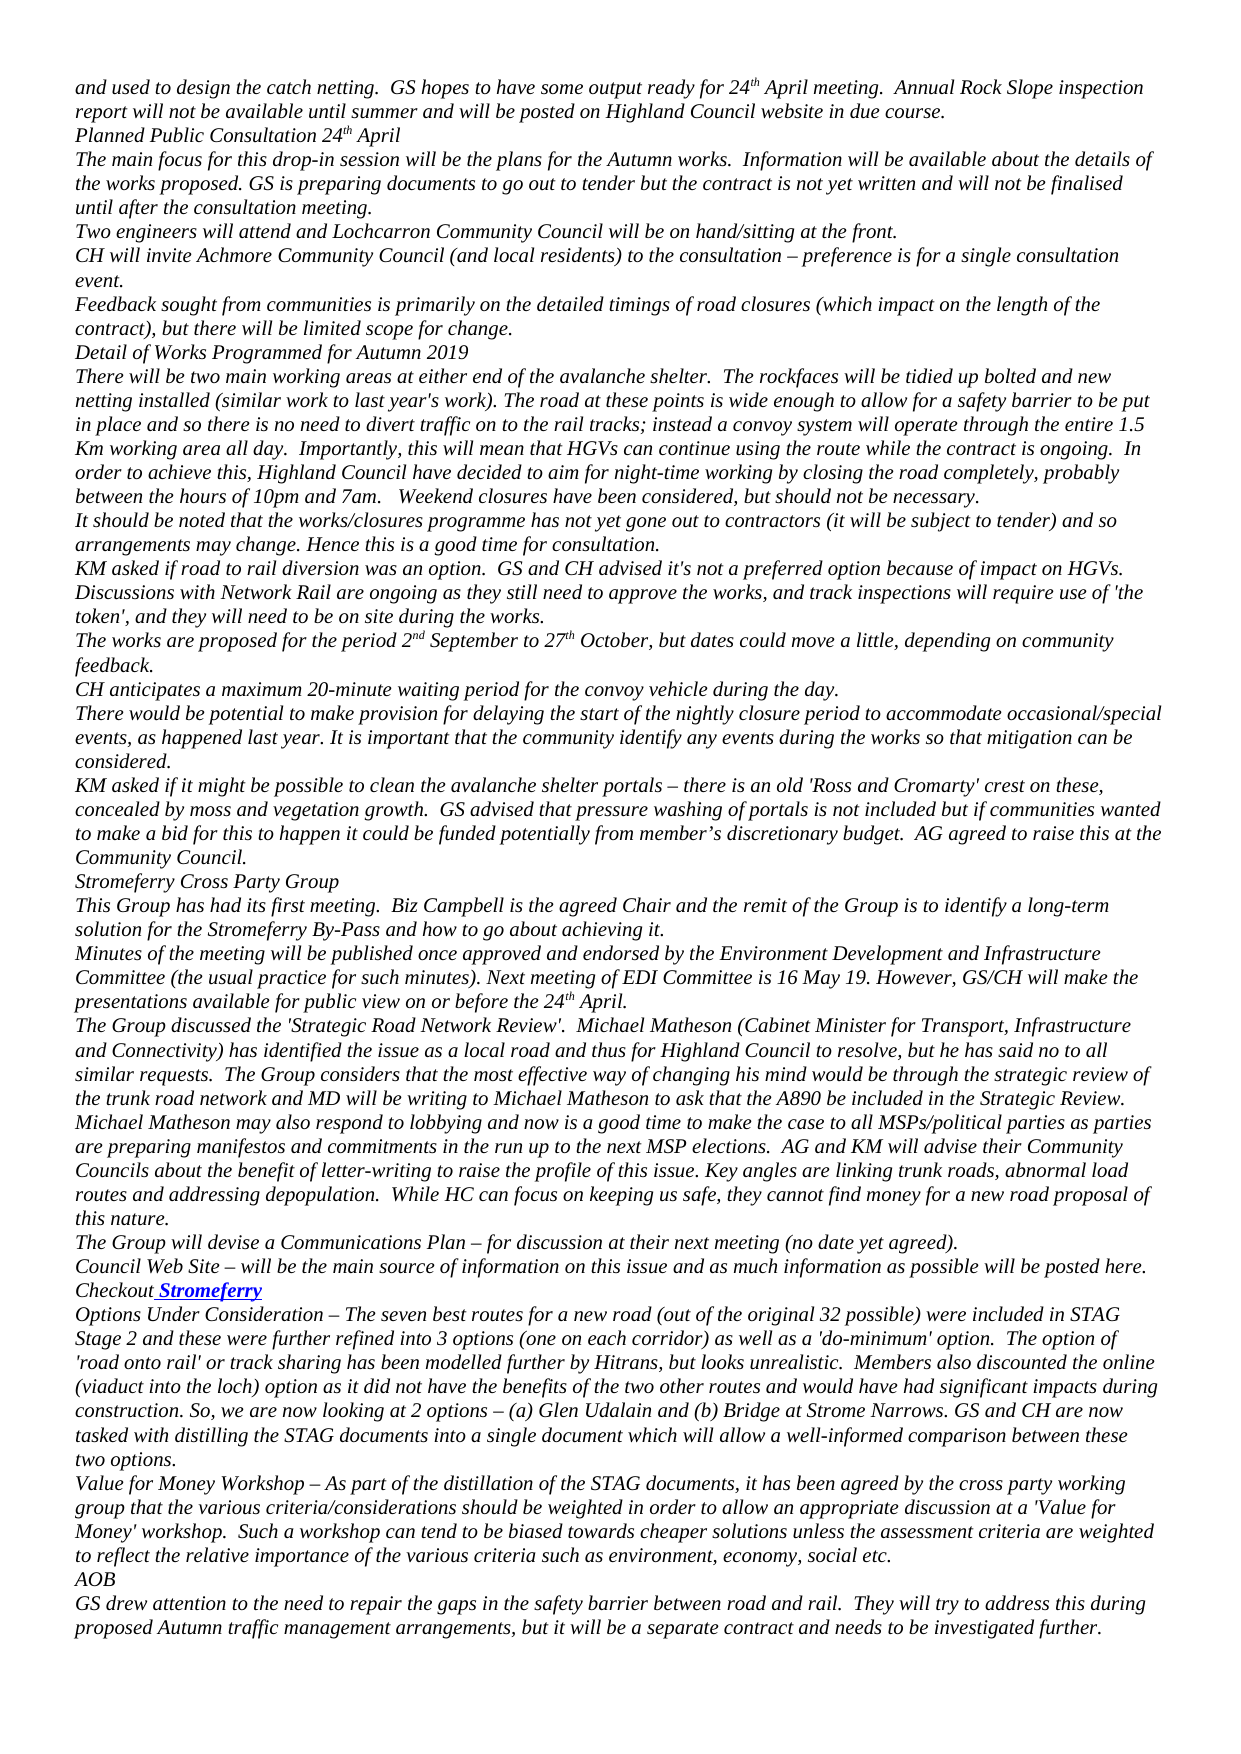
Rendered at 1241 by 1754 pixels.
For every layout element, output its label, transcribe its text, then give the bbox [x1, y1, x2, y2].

text The main focus for this drop-in session will be the plans for the Autumn works. Information will be available about the details of the works proposed. GS is preparing documents to go out to tender but the contract is not yet written and will not be finalised until after the consultation meeting. [75, 147, 1165, 219]
text CH anticipates a maximum 20-minute waiting period for the convoy vehicle during the day. [75, 677, 1165, 701]
text GS drew attention to the need to repair the gaps in the safety barrier between road and rail. They will try to address this during proposed Autumn traffic management arrangements, but it will be a separate contract and needs to be investigated further. [75, 1591, 1165, 1639]
text Stromeferry Cross Party Group [75, 869, 1165, 893]
text The works are proposed for the period 2nd September to 27th October, but dates could move a little, depending on community feedback. [75, 628, 1165, 677]
text AOB [75, 1567, 1165, 1591]
text It should be noted that the works/closures programme has not yet gone out to contractors (it will be subject to tender) and so arrangements may change. Hence this is a good time for consultation. [75, 508, 1165, 556]
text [75, 75, 1165, 123]
text KM asked if it might be possible to clean the avalanche shelter portals – there is an old 'Ross and Cromarty' crest on these, concealed by moss and vegetation growth. GS advised that pressure washing of portals is not included but if communities wanted to make a bid for this to happen it could be funded potentially from member’s discretionary budget. AG agreed to raise this at the Community Council. [75, 773, 1165, 869]
text The Group discussed the 'Strategic Road Network Review'. Michael Matheson (Cabinet Minister for Transport, Infrastructure and Connectivity) has identified the issue as a local road and thus for Highland Council to resolve, but he has said no to all similar requests. The Group considers that the most effective way of changing his mind would be through the strategic review of the trunk road network and MD will be writing to Michael Matheson to ask that the A890 be included in the Strategic Review. Michael Matheson may also respond to lobbying and now is a good time to make the case to all MSPs/political parties as parties are preparing manifestos and commitments in the run up to the next MSP elections. AG and KM will advise their Community Councils about the benefit of letter-writing to raise the profile of this issue. Key angles are linking trunk roads, abnormal load routes and addressing depopulation. While HC can focus on keeping us safe, they cannot find money for a new road proposal of this nature. [75, 1013, 1165, 1230]
text There will be two main working areas at either end of the avalanche shelter. The rockfaces will be tidied up bolted and new netting installed (similar work to last year's work). The road at these points is wide enough to allow for a safety barrier to be put in place and so there is no need to divert traffic on to the rail tracks; instead a convoy system will operate through the entire 1.5 Km working area all day. Importantly, this will mean that HGVs can continue using the route while the contract is ongoing. In order to achieve this, Highland Council have decided to aim for night-time working by closing the road completely, probably between the hours of 10pm and 7am. Weekend closures have been considered, but should not be necessary. [75, 364, 1165, 508]
text Options Under Consideration – The seven best routes for a new road (out of the original 32 possible) were included in STAG Stage 2 and these were further refined into 3 options (one on each corridor) as well as a 'do-minimum' option. The option of 'road onto rail' or track sharing has been modelled further by Hitrans, but looks unrealistic. Members also discounted the online (viaduct into the loch) option as it did not have the benefits of the two other routes and would have had significant impacts during construction. So, we are now looking at 2 options – (a) Glen Udalain and (b) Bridge at Strome Narrows. GS and CH are now tasked with distilling the STAG documents into a single document which will allow a well-informed comparison between these two options. [75, 1302, 1165, 1471]
text Feedback sought from communities is primarily on the detailed timings of road closures (which impact on the length of the contract), but there will be limited scope for change. [75, 292, 1165, 340]
text Minutes of the meeting will be published once approved and endorsed by the Environment Development and Infrastructure Committee (the usual practice for such minutes). Next meeting of EDI Committee is 16 May 19. However, GS/CH will make the presentations available for public view on or before the 24th April. [75, 941, 1165, 1013]
text KM asked if road to rail diversion was an option. GS and CH advised it's not a preferred option because of impact on HGVs. Discussions with Network Rail are ongoing as they still need to approve the works, and track inspections will require use of 'the token', and they will need to be on site during the works. [75, 556, 1165, 628]
text The Group will devise a Communications Plan – for discussion at their next meeting (no date yet agreed). [75, 1230, 1165, 1254]
text Detail of Works Programmed for Autumn 2019 [75, 340, 1165, 364]
text Planned Public Consultation 24th April [75, 123, 1165, 147]
text Council Web Site – will be the main source of information on this issue and as much information as possible will be posted here. Checkout Stromeferry [75, 1254, 1165, 1302]
text CH will invite Achmore Community Council (and local residents) to the consultation – preference is for a single consultation event. [75, 243, 1165, 292]
text Value for Money Workshop – As part of the distillation of the STAG documents, it has been agreed by the cross party working group that the various criteria/considerations should be weighted in order to allow an appropriate discussion at a 'Value for Money' workshop. Such a workshop can tend to be biased towards cheaper solutions unless the assessment criteria are weighted to reflect the relative importance of the various criteria such as environment, economy, social etc. [75, 1471, 1165, 1567]
text Two engineers will attend and Lochcarron Community Council will be on hand/sitting at the front. [75, 219, 1165, 243]
text This Group has had its first meeting. Biz Campbell is the agreed Chair and the remit of the Group is to identify a long-term solution for the Stromeferry By-Pass and how to go about achieving it. [75, 893, 1165, 941]
text There would be potential to make provision for delaying the start of the nightly closure period to accommodate occasional/special events, as happened last year. It is important that the community identify any events during the works so that mitigation can be considered. [75, 701, 1165, 773]
